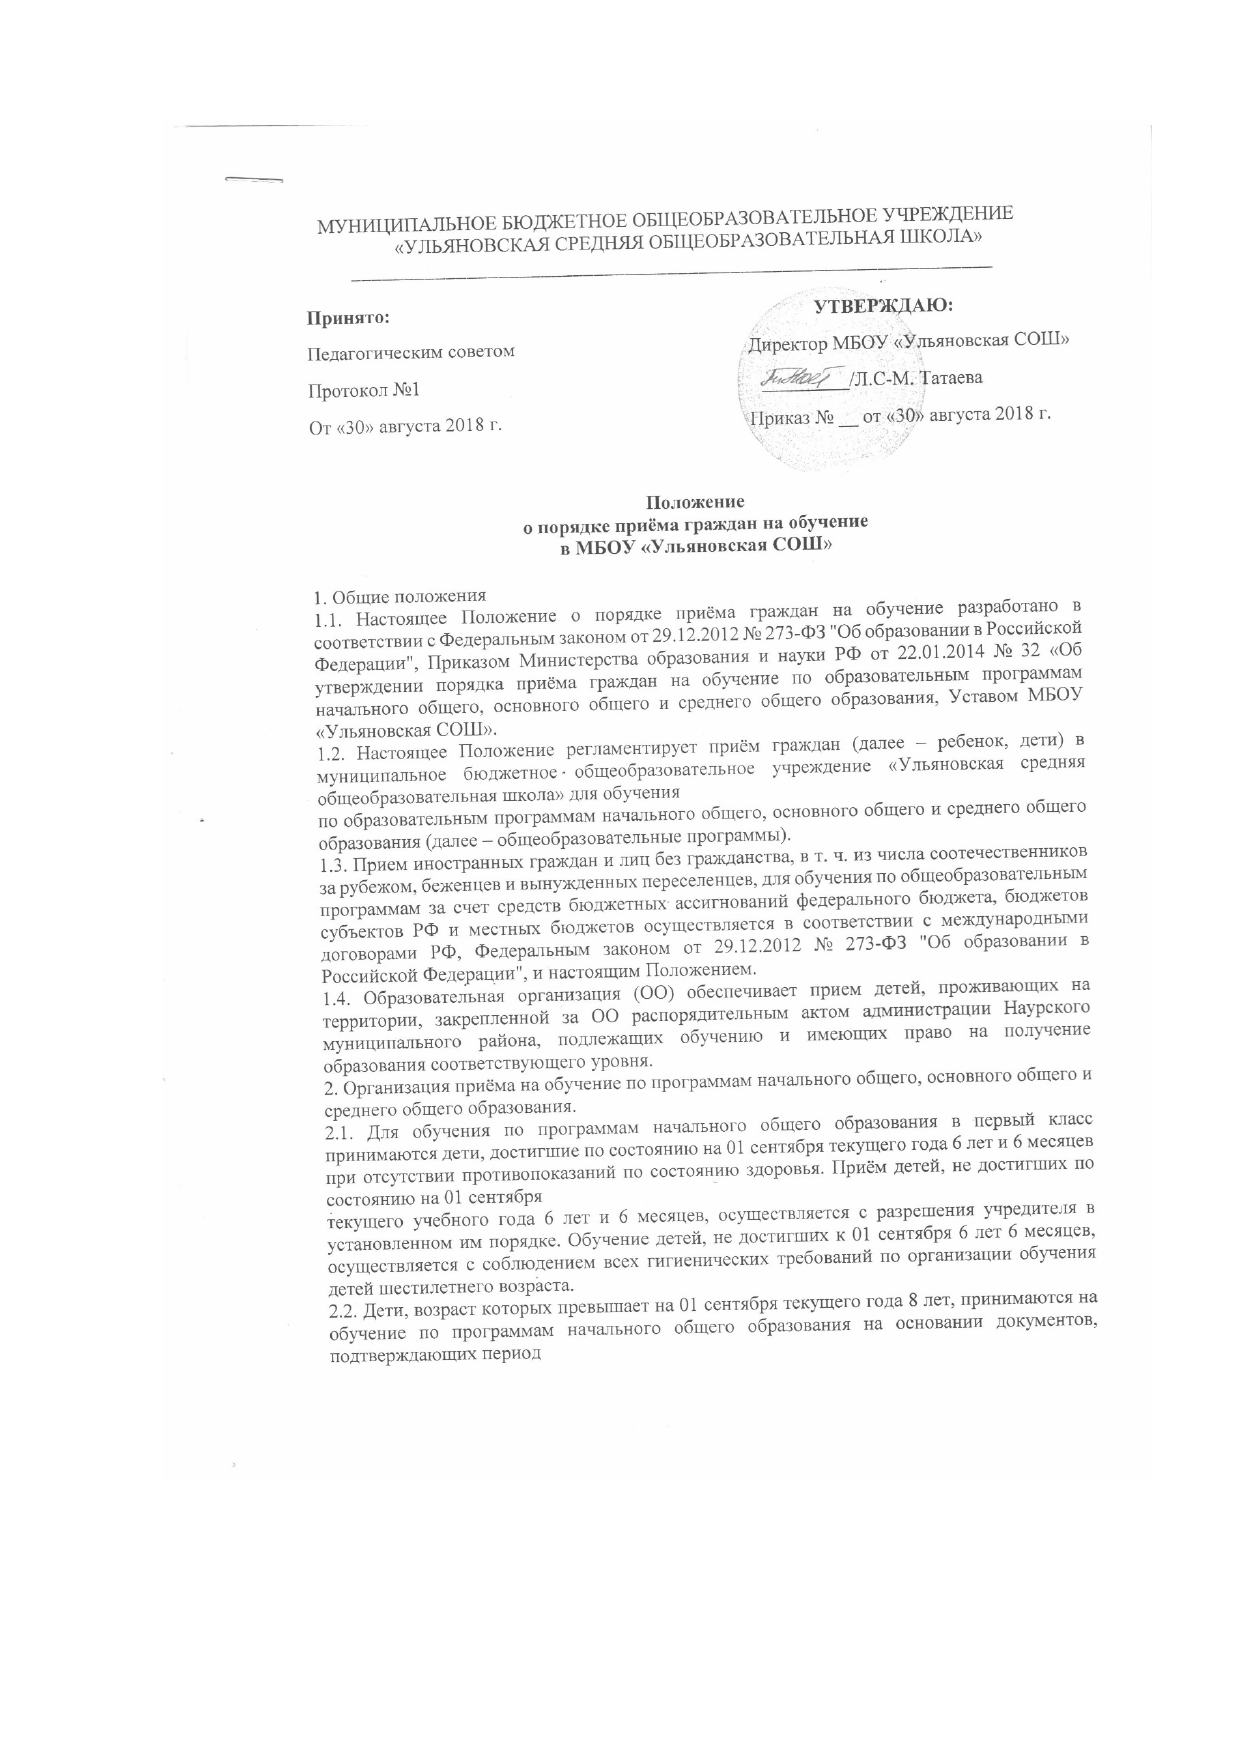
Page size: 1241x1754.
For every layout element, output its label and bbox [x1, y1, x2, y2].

picture [162, 118, 1152, 1479]
